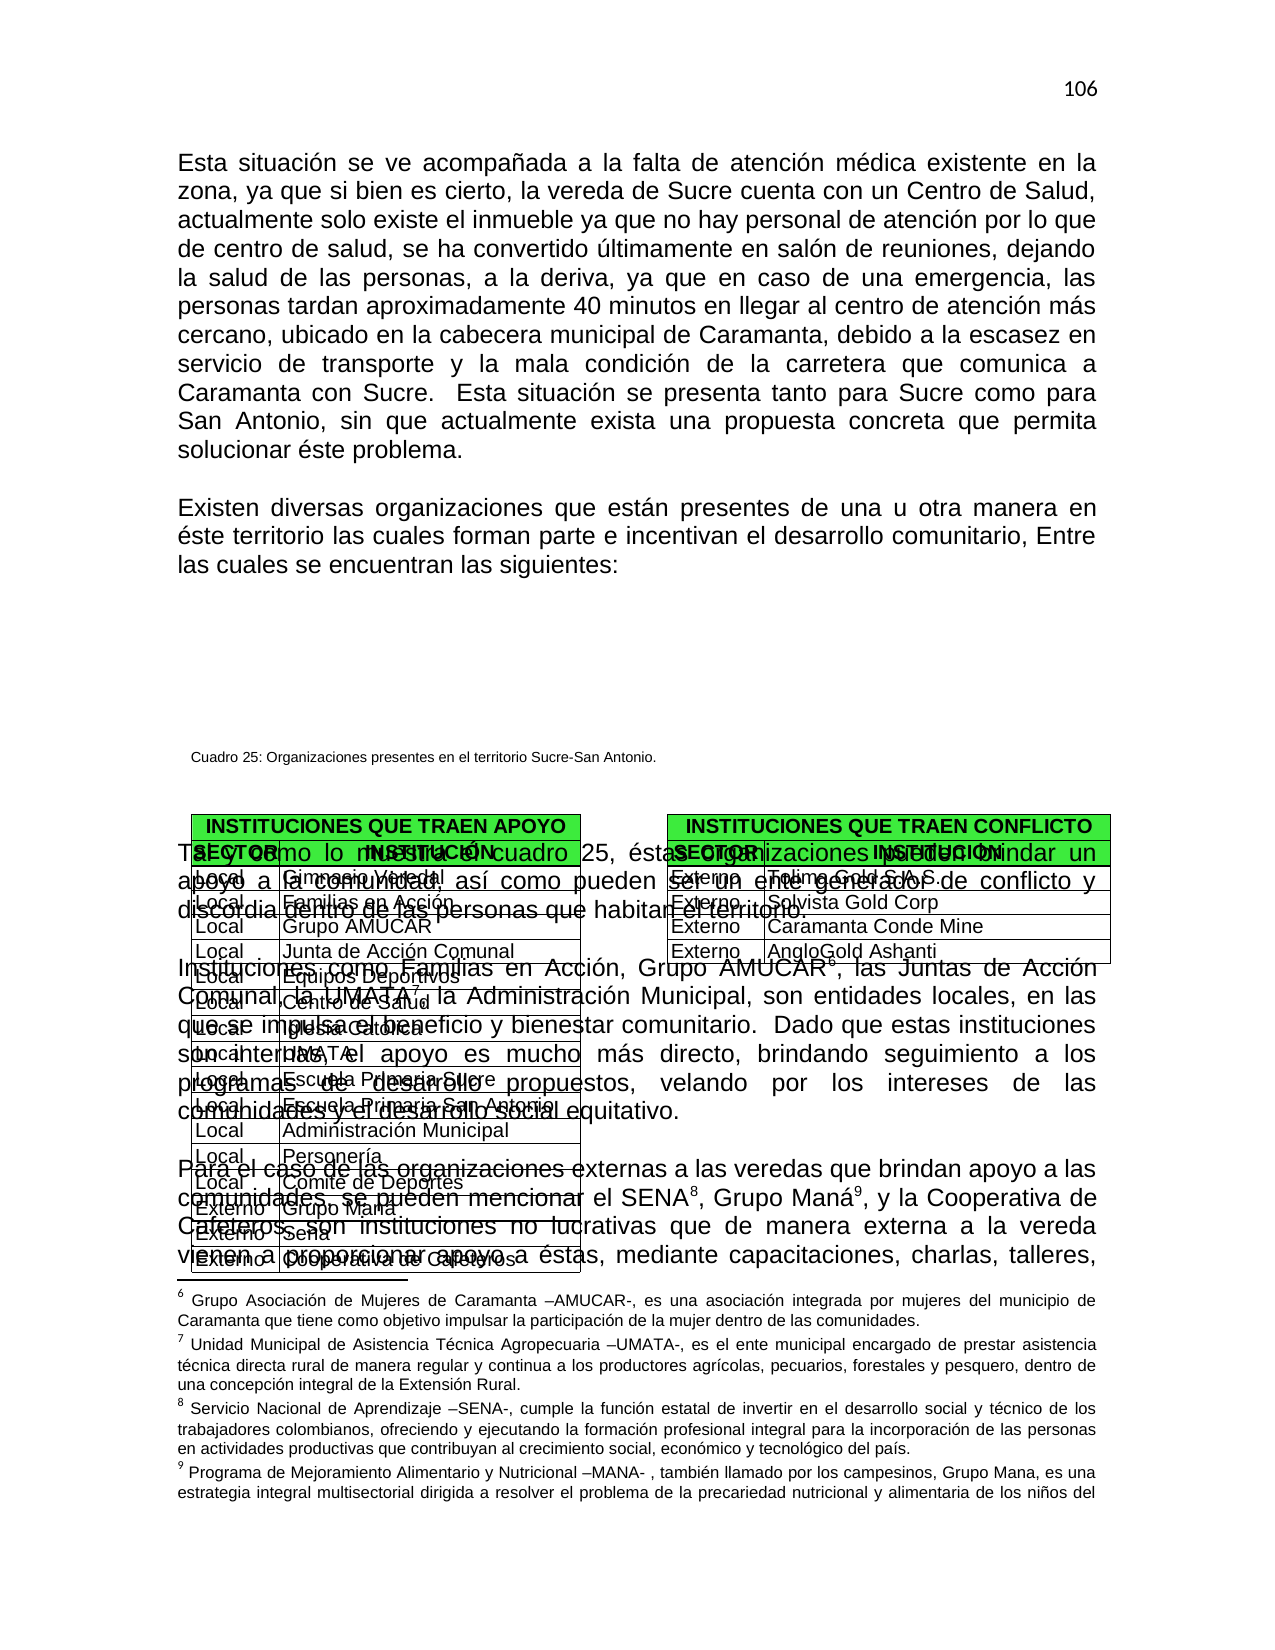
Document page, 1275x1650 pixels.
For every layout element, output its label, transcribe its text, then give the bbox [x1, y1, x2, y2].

text Tal y como lo muestra el cuadro 25, éstas organizaciones pueden brindar un apoyo a la comunidad, así como pueden ser un ente generador de conflicto y discordia dentro de las personas que habitan el territorio. [177, 838, 1098, 924]
text Esta situación se ve acompañada a la falta de atención médica existente en la zona, ya que si bien es cierto, la vereda de Sucre cuenta con un Centro de Salud, actualmente solo existe el inmueble ya que no hay personal de atención por lo que de centro de salud, se ha convertido últimamente en salón de reuniones, dejando la salud de las personas, a la deriva, ya que en caso de una emergencia, las personas tardan aproximadamente 40 minutos en llegar al centro de atención más cercano, ubicado en la cabecera municipal de Caramanta, debido a la escasez en servicio de transporte y la mala condición de la carretera que comunica a Caramanta con Sucre. Esta situación se presenta tanto para Sucre como para San Antonio, sin que actualmente exista una propuesta concreta que permita solucionar éste problema. [177, 148, 1098, 464]
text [177, 1154, 1098, 1269]
text Existen diversas organizaciones que están presentes de una u otra manera en éste territorio las cuales forman parte e incentivan el desarrollo comunitario, Entre las cuales se encuentran las siguientes: [177, 493, 1098, 579]
text Instituciones como Familias en Acción, Grupo AMUCAR, las Juntas de Acción Comunal, la UMATA, la Administración Municipal, son entidades locales, en las que se impulsa el beneficio y bienestar comunitario. Dado que estas instituciones son internas, el apoyo es mucho más directo, brindando seguimiento a los programas de desarrollo propuestos, velando por los intereses de las comunidades y el desarrollo social equitativo. [177, 953, 1098, 1125]
